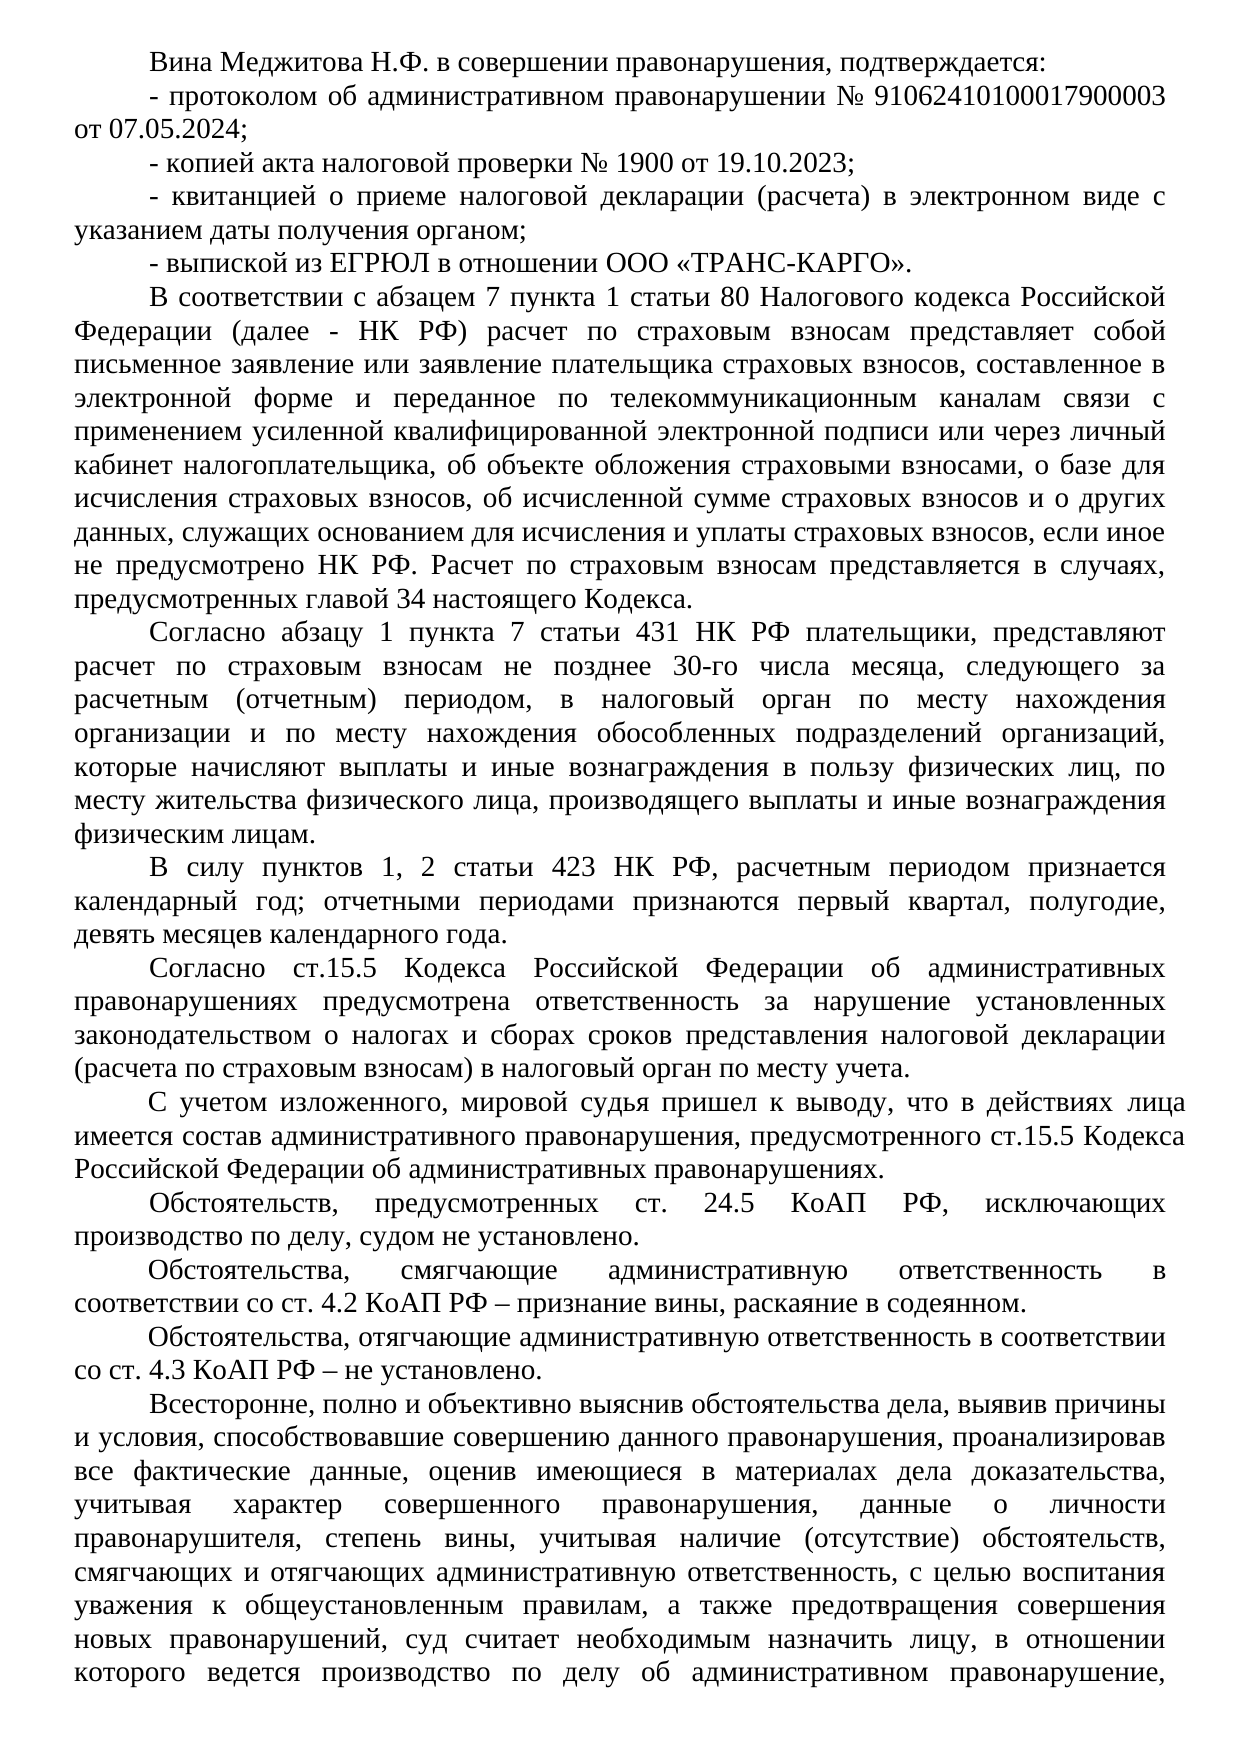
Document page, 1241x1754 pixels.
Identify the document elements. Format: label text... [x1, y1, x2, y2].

text Обстоятельств, предусмотренных ст. 24.5 КоАП РФ, исключающих производство по делу, судом не установлено. [74, 1185, 1167, 1252]
text Согласно абзацу 1 пункта 7 статьи 431 НК РФ плательщики, представляют расчет по страховым взносам не позднее 30-го числа месяца, следующего за расчетным (отчетным) периодом, в налоговый орган по месту нахождения организации и по месту нахождения обособленных подразделений организаций, которые начисляют выплаты и иные вознаграждения в пользу физических лиц, по месту жительства физического лица, производящего выплаты и иные вознаграждения физическим лицам. [74, 614, 1167, 849]
text Вина Меджитова Н.Ф. в совершении правонарушения, подтверждается: [74, 44, 1167, 78]
text - протоколом об административном правонарушении № 91062410100017900003 от 07.05.2024; [74, 78, 1167, 145]
text Обстоятельства, отягчающие административную ответственность в соответствии со ст. 4.3 КоАП РФ – не установлено. [74, 1319, 1167, 1386]
text - квитанцией о приеме налоговой декларации (расчета) в электронном виде с указанием даты получения органом; [74, 178, 1167, 246]
text В соответствии с абзацем 7 пункта 1 статьи 80 Налогового кодекса Российской Федерации (далее - НК РФ) расчет по страховым взносам представляет собой письменное заявление или заявление плательщика страховых взносов, составленное в электронной форме и переданное по телекоммуникационным каналам связи с применением усиленной квалифицированной электронной подписи или через личный кабинет налогоплательщика, об объекте обложения страховыми взносами, о базе для исчисления страховых взносов, об исчисленной сумме страховых взносов и о других данных, служащих основанием для исчисления и уплаты страховых взносов, если иное не предусмотрено НК РФ. Расчет по страховым взносам представляется в случаях, предусмотренных главой 34 настоящего Кодекса. [74, 279, 1167, 614]
text В силу пунктов 1, 2 статьи 423 НК РФ, расчетным периодом признается календарный год; отчетными периодами признаются первый квартал, полугодие, девять месяцев календарного года. [74, 849, 1167, 950]
text - выпиской из ЕГРЮЛ в отношении ООО «ТРАНС-КАРГО». [74, 246, 1167, 279]
text Согласно ст.15.5 Кодекса Российской Федерации об административных правонарушениях предусмотрена ответственность за нарушение установленных законодательством о налогах и сборах сроков представления налоговой декларации (расчета по страховым взносам) в налоговый орган по месту учета. [74, 950, 1167, 1084]
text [74, 1386, 1167, 1688]
text С учетом изложенного, мировой судья пришел к выводу, что в действиях лица имеется состав административного правонарушения, предусмотренного ст.15.5 Кодекса Российской Федерации об административных правонарушениях. [74, 1084, 1186, 1185]
text - копией акта налоговой проверки № 1900 от 19.10.2023; [74, 145, 1167, 178]
text Обстоятельства, смягчающие административную ответственность в соответствии со ст. 4.2 КоАП РФ – признание вины, раскаяние в содеянном. [74, 1252, 1167, 1319]
